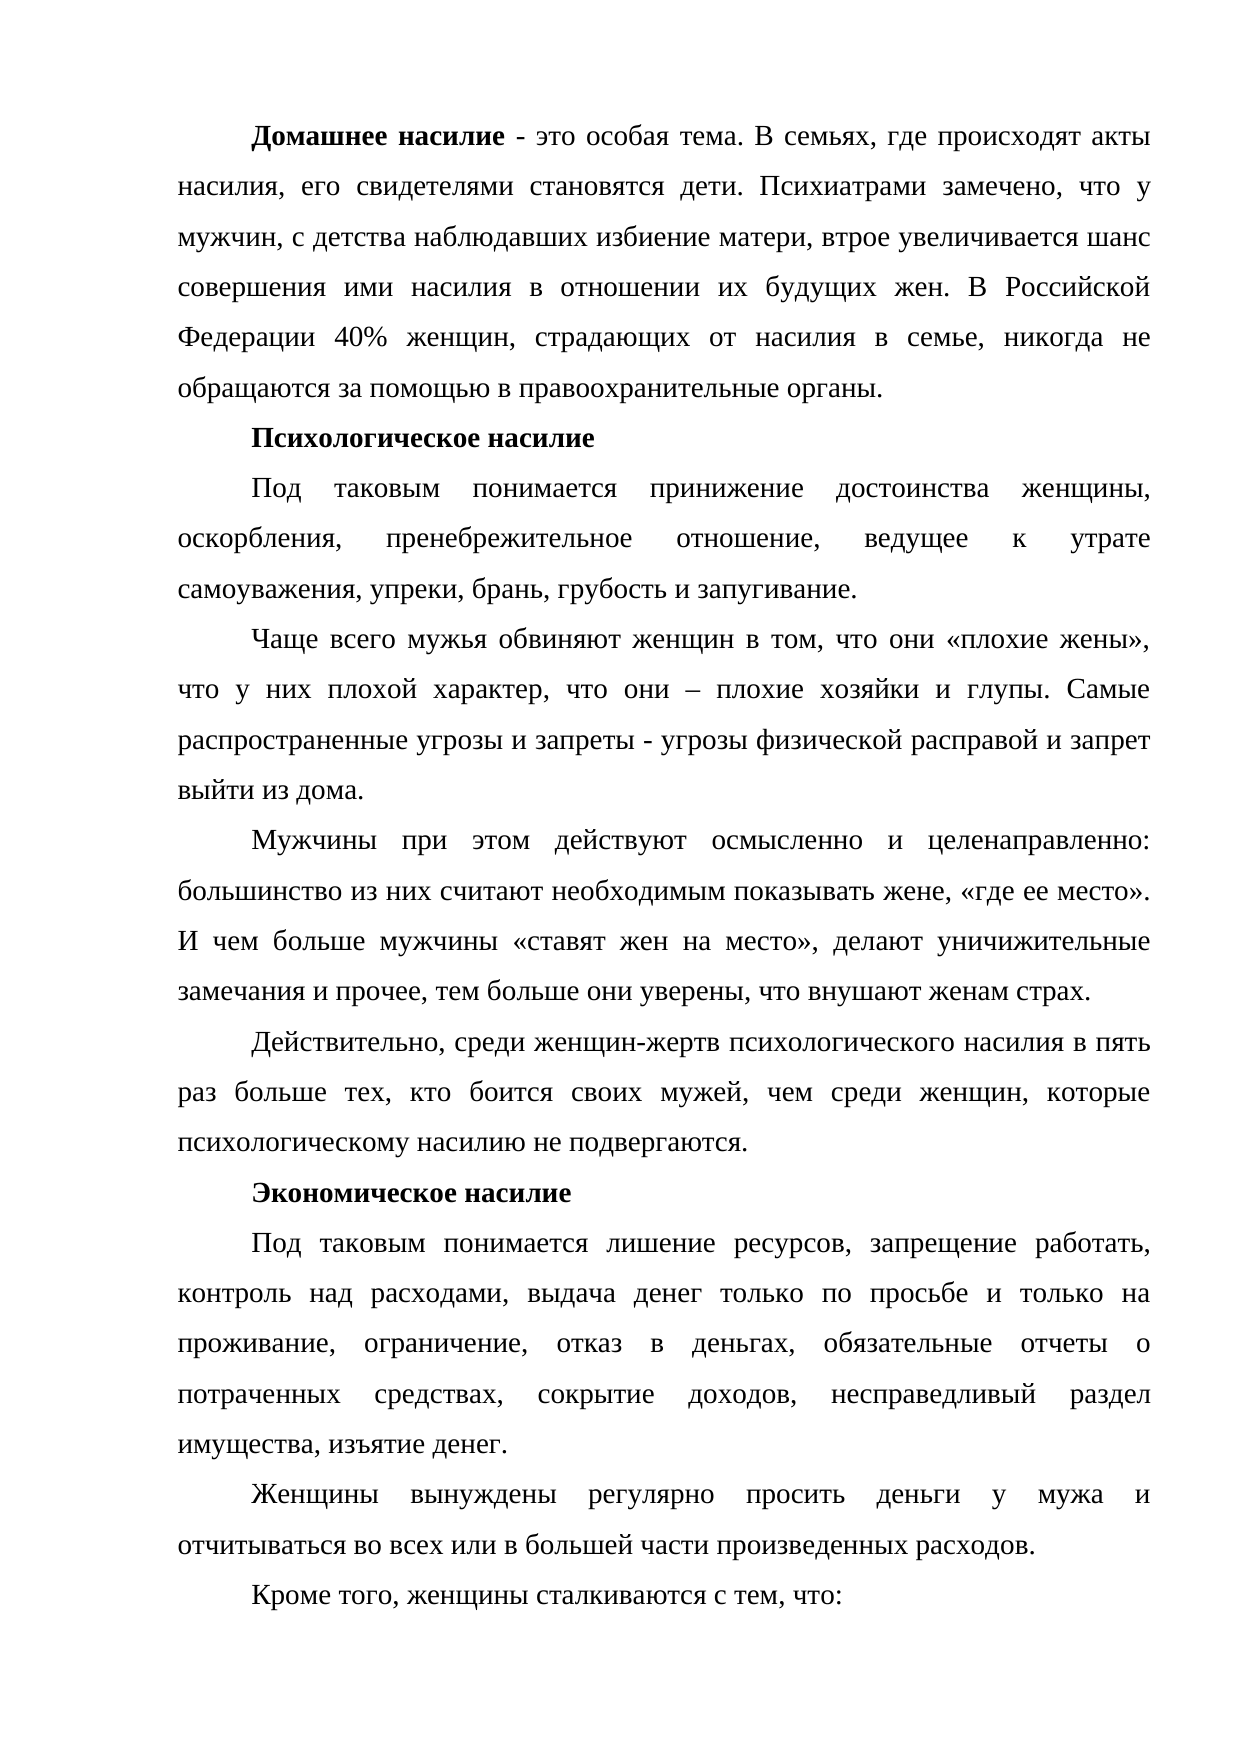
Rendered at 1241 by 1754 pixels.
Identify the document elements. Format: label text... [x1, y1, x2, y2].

text Чаще всего мужья обвиняют женщин в том, что они «плохие жены», что у них плохой характер, что они – плохие хозяйки и глупы. Самые распространенные угрозы и запреты - угрозы физической расправой и запрет выйти из дома. [177, 621, 1152, 806]
text Экономическое насилие [177, 1175, 1152, 1208]
text Мужчины при этом действуют осмысленно и целенаправленно: большинство из них считают необходимым показывать жене, «где ее место». И чем больше мужчины «ставят жен на место», делают уничижительные замечания и прочее, тем больше они уверены, что внушают женам страх. [177, 822, 1152, 1007]
text Психологическое насилие [177, 420, 1152, 453]
text Домашнее насилие - это особая тема. В семьях, где происходят акты насилия, его свидетелями становятся дети. Психиатрами замечено, что у мужчин, с детства наблюдавших избиение матери, втрое увеличивается шанс совершения ими насилия в отношении их будущих жен. В Российской Федерации 40% женщин, страдающих от насилия в семье, никогда не обращаются за помощью в правоохранительные органы. [177, 118, 1152, 403]
text Женщины вынуждены регулярно просить деньги у мужа и отчитываться во всех или в большей части произведенных расходов. [177, 1477, 1152, 1560]
text Под таковым понимается лишение ресурсов, запрещение работать, контроль над расходами, выдача денег только по просьбе и только на проживание, ограничение, отказ в деньгах, обязательные отчеты о потраченных средствах, сокрытие доходов, несправедливый раздел имущества, изъятие денег. [177, 1225, 1152, 1460]
text Кроме того, женщины сталкиваются с тем, что: [177, 1577, 1152, 1611]
text Под таковым понимается принижение достоинства женщины, оскорбления, пренебрежительное отношение, ведущее к утрате самоуважения, упреки, брань, грубость и запугивание. [177, 470, 1152, 604]
text Действительно, среди женщин-жертв психологического насилия в пять раз больше тех, кто боится своих мужей, чем среди женщин, которые психологическому насилию не подвергаются. [177, 1024, 1152, 1158]
